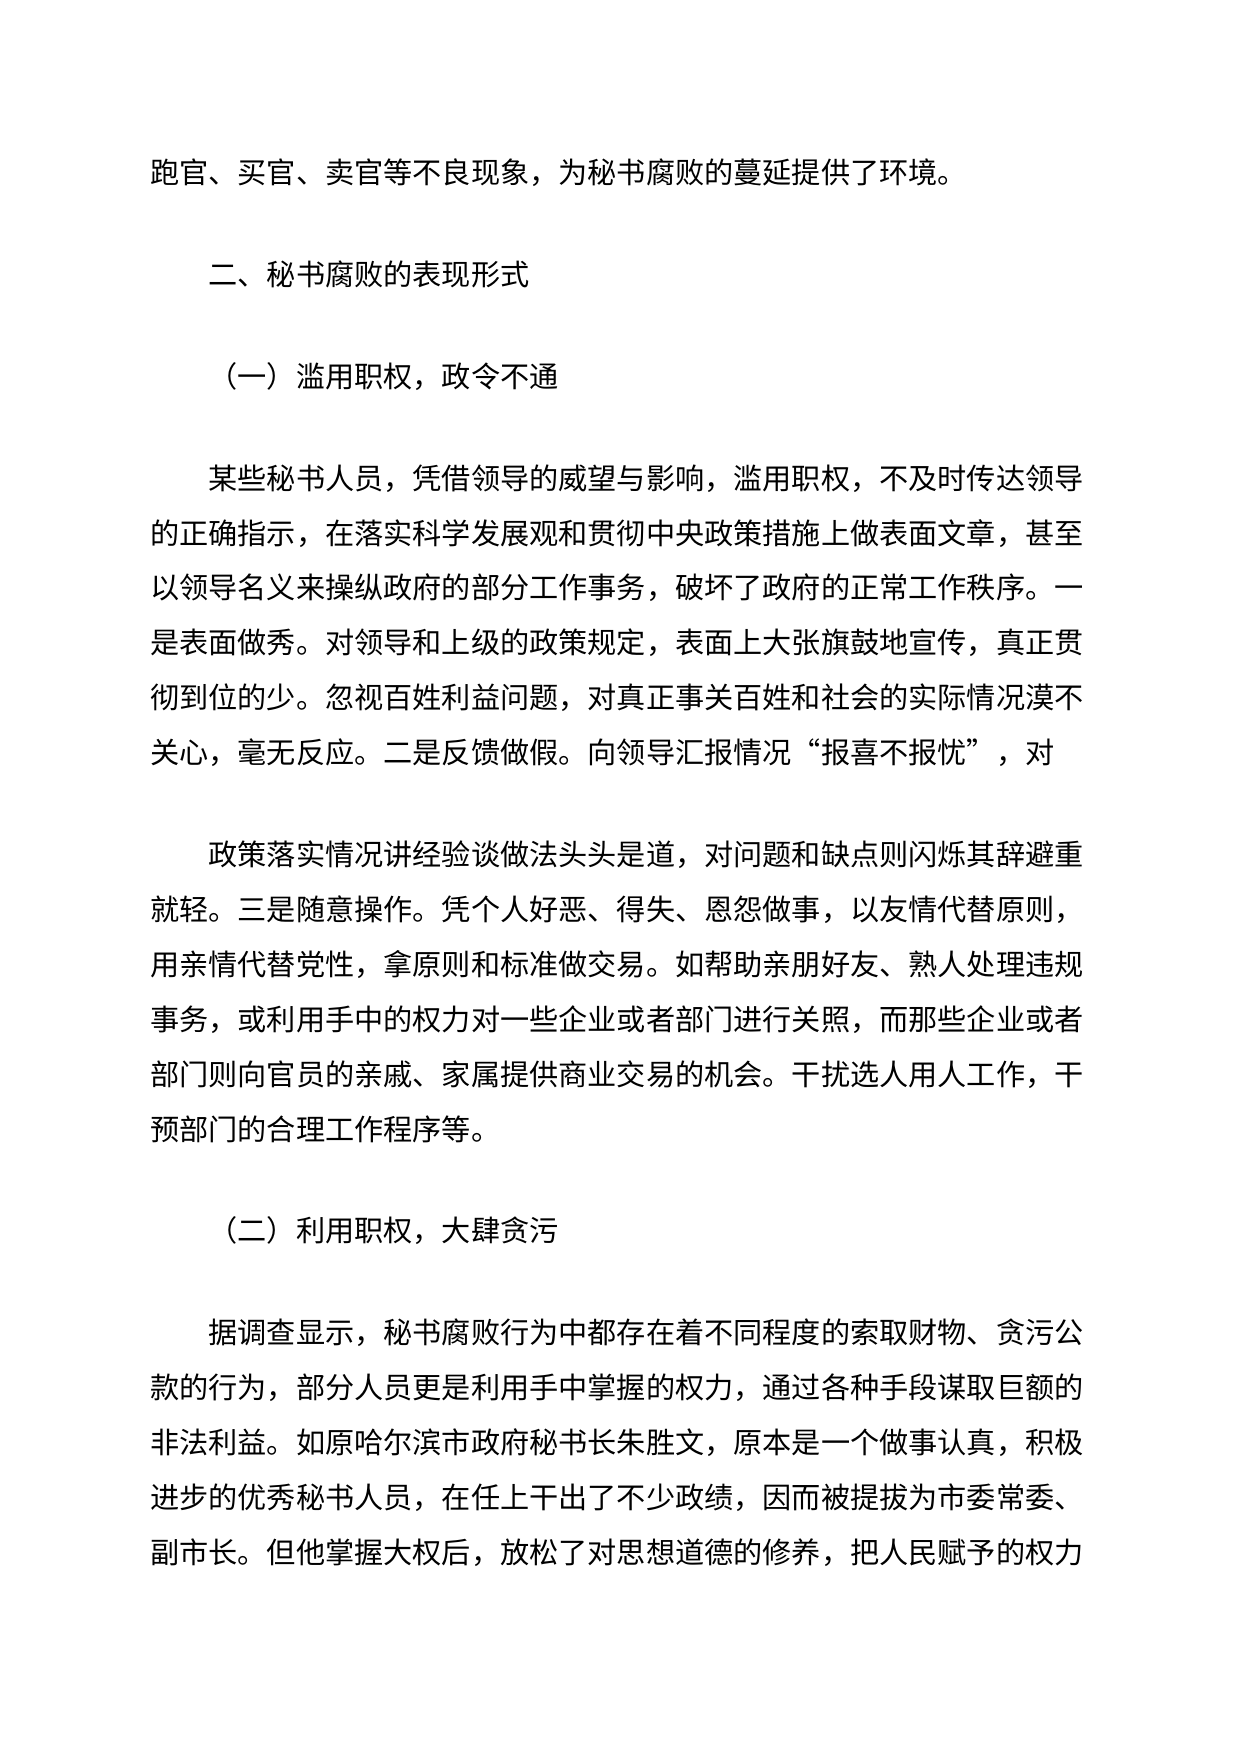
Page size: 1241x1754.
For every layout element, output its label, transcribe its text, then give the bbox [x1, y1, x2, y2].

text （一）滥用职权，政令不通 [150, 353, 1090, 396]
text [150, 150, 1090, 192]
text 二、秘书腐败的表现形式 [150, 252, 1090, 294]
text 某些秘书人员，凭借领导的威望与影响，滥用职权，不及时传达领导的正确指示，在落实科学发展观和贯彻中央政策措施上做表面文章，甚至以领导名义来操纵政府的部分工作事务，破坏了政府的正常工作秩序。一是表面做秀。对领导和上级的政策规定，表面上大张旗鼓地宣传，真正贯彻到位的少。忽视百姓利益问题，对真正事关百姓和社会的实际情况漠不关心，毫无反应。二是反馈做假。向领导汇报情况“报喜不报忧”，对 [150, 455, 1090, 772]
text 政策落实情况讲经验谈做法头头是道，对问题和缺点则闪烁其辞避重就轻。三是随意操作。凭个人好恶、得失、恩怨做事，以友情代替原则，用亲情代替党性，拿原则和标准做交易。如帮助亲朋好友、熟人处理违规事务，或利用手中的权力对一些企业或者部门进行关照，而那些企业或者部门则向官员的亲戚、家属提供商业交易的机会。干扰选人用人工作，干预部门的合理工作程序等。 [150, 832, 1090, 1148]
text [150, 1309, 1090, 1571]
text （二）利用职权，大肆贪污 [150, 1208, 1090, 1250]
